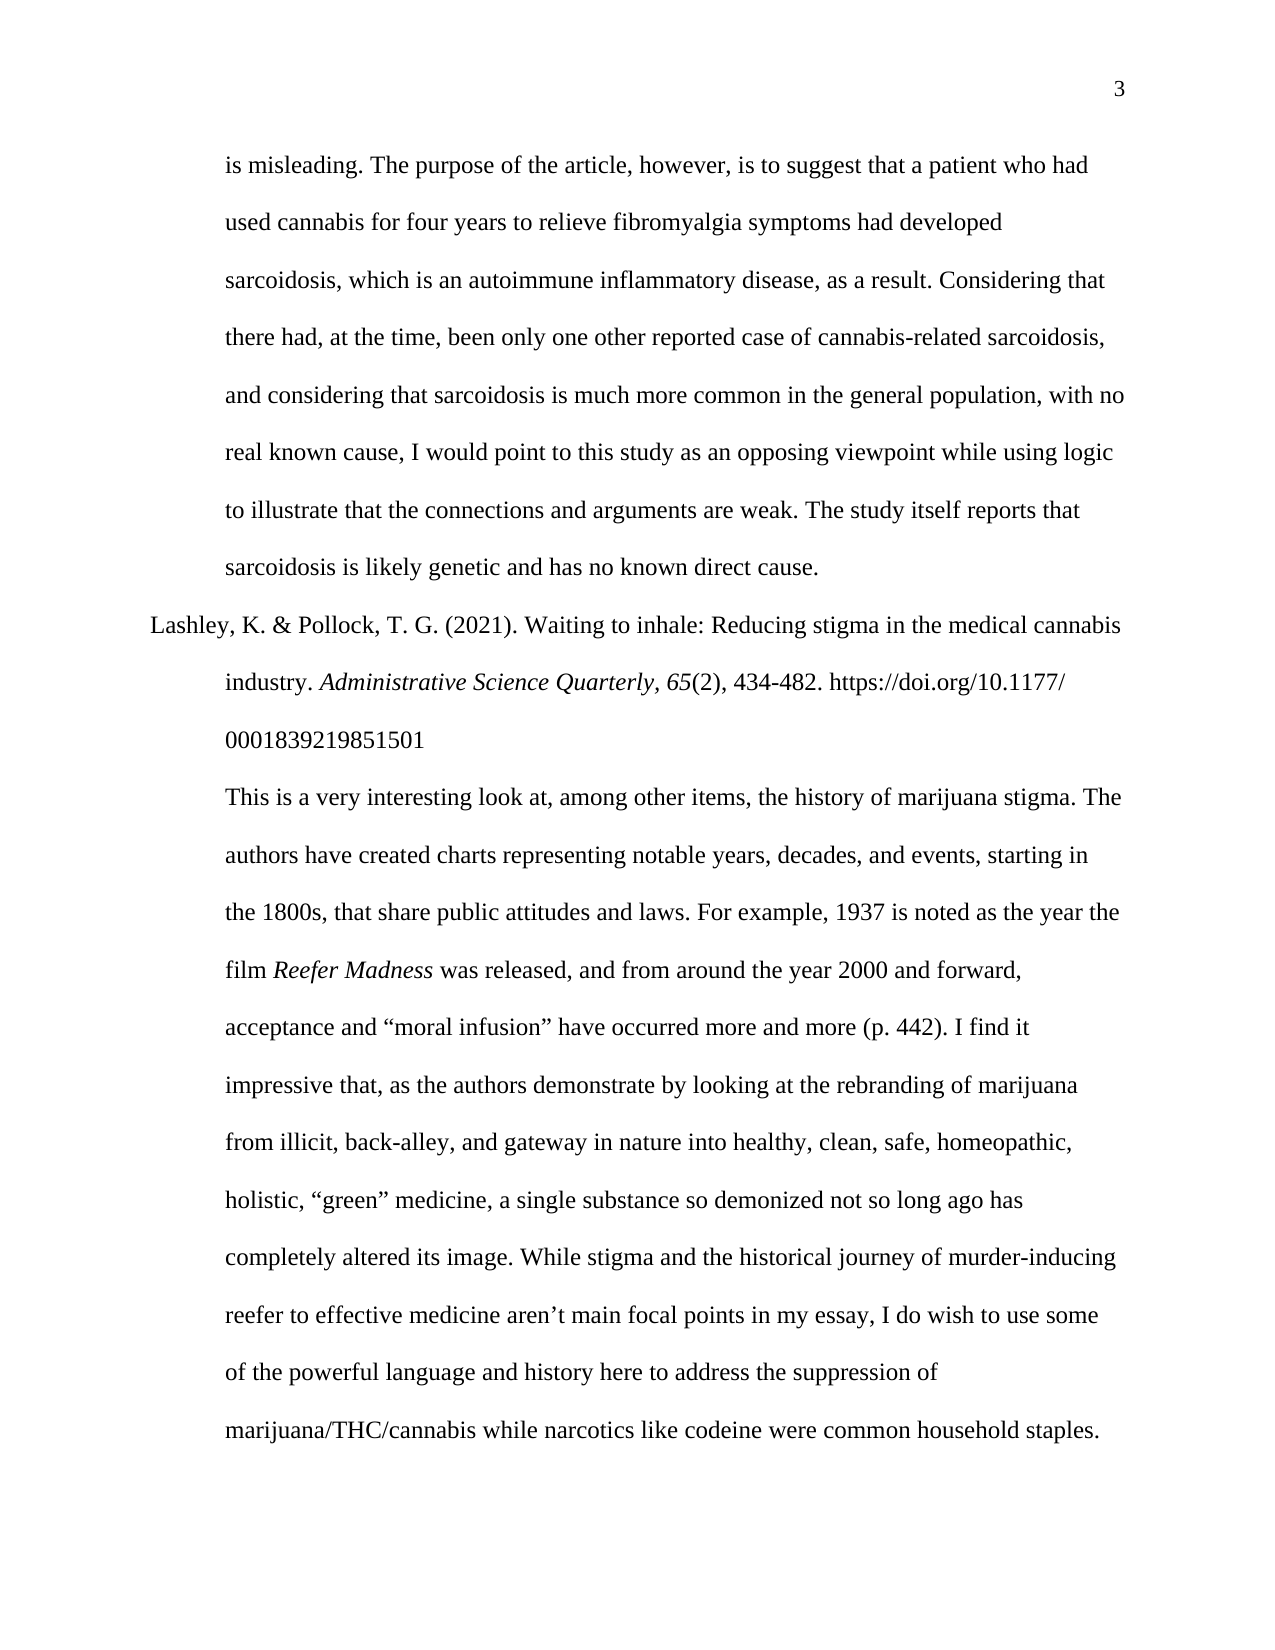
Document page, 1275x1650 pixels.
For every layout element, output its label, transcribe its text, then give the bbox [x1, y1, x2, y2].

text 0001839219851501 [150, 725, 1125, 754]
text This is a very interesting look at, among other items, the history of marijuana stigma. The authors have created charts representing notable years, decades, and events, starting in the 1800s, that share public attitudes and laws. For example, 1937 is noted as the year the film Reefer Madness was released, and from around the year 2000 and forward, acceptance and “moral infusion” have occurred more and more (p. 442). I find it impressive that, as the authors demonstrate by looking at the rebranding of marijuana from illicit, back-alley, and gateway in nature into healthy, clean, safe, homeopathic, holistic, “green” medicine, a single substance so demonized not so long ago has completely altered its image. While stigma and the historical journey of murder-inducing reefer to effective medicine aren’t main focal points in my essay, I do wish to use some of the powerful language and history here to address the suppression of marijuana/THC/cannabis while narcotics like codeine were common household staples. [225, 782, 1125, 1444]
text industry. Administrative Science Quarterly, 65(2), 434-482. https://doi.org/10.1177/ [150, 667, 1125, 696]
text Lashley, K. & Pollock, T. G. (2021). Waiting to inhale: Reducing stigma in the medical cannabis [150, 610, 1125, 639]
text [225, 150, 1125, 581]
